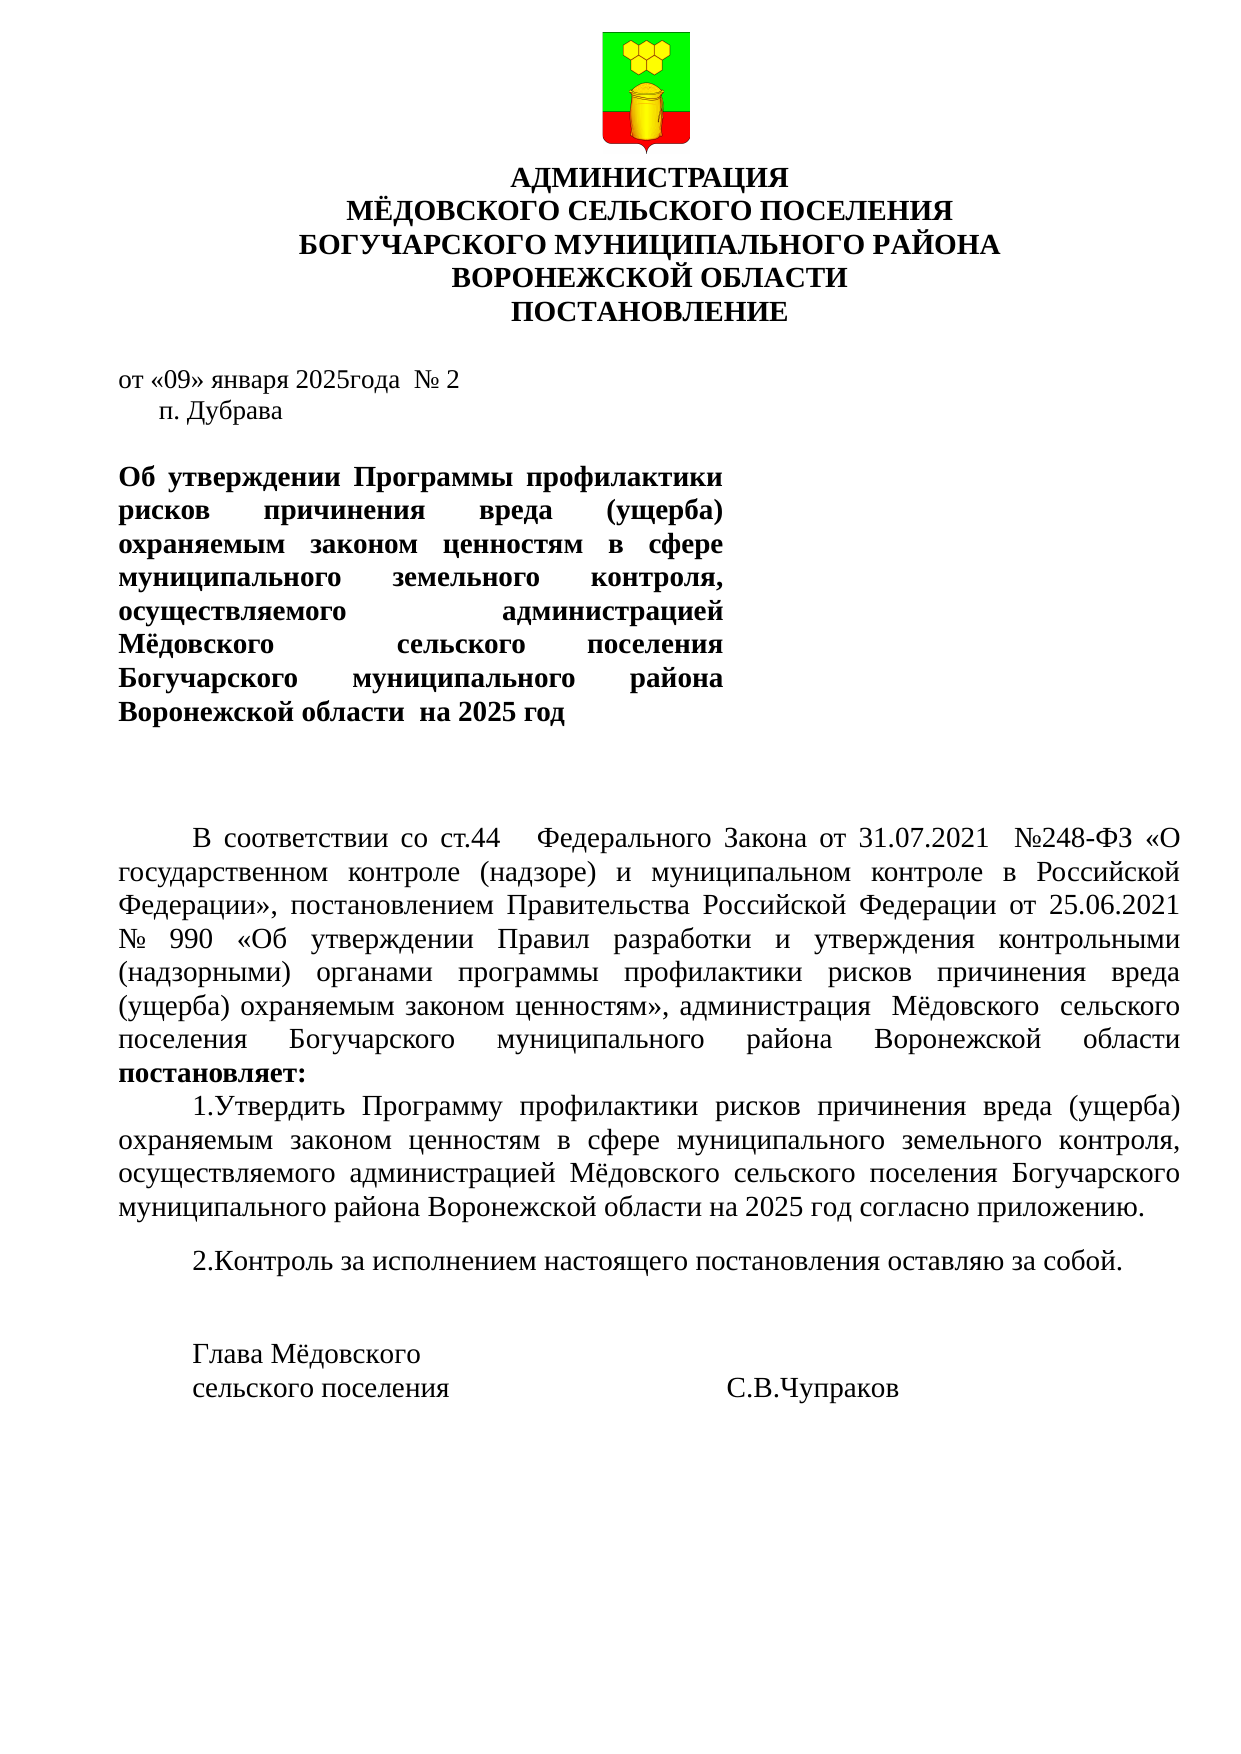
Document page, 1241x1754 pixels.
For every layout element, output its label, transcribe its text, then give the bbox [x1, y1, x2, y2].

title МЁДОВСКОГО СЕЛЬСКОГО ПОСЕЛЕНИЯ [118, 193, 1181, 227]
title Об утверждении Программы профилактики рисков причинения вреда (ущерба) охраняемым законом ценностям в сфере муниципального земельного контроля, осуществляемого администрацией Мёдовского сельского поселения Богучарского муниципального района Воронежской области на 2025 год [118, 459, 723, 727]
title АДМИНИСТРАЦИЯ [118, 160, 1181, 193]
text ВОРОНЕЖСКОЙ ОБЛАСТИ [118, 260, 1181, 294]
text сельского поселения С.В.Чупраков [118, 1370, 1181, 1403]
title В соответствии со ст.44 Федерального Закона от 31.07.2021 №248-ФЗ «О государственном контроле (надзоре) и муниципальном контроле в Российской Федерации», постановлением Правительства Российской Федерации от 25.06.2021 № 990 «Об утверждении Правил разработки и утверждения контрольными (надзорными) органами программы профилактики рисков причинения вреда (ущерба) охраняемым законом ценностям», администрация Мёдовского сельского поселения Богучарского муниципального района Воронежской области постановляет: [118, 820, 1181, 1088]
text от «09» января 2025года № 2 [118, 363, 1181, 394]
text 1.Утвердить Программу профилактики рисков причинения вреда (ущерба) охраняемым законом ценностям в сфере муниципального земельного контроля, осуществляемого администрацией Мёдовского сельского поселения Богучарского муниципального района Воронежской области на 2025 год согласно приложению. [118, 1088, 1181, 1223]
picture [602, 32, 690, 154]
text 2.Контроль за исполнением настоящего постановления оставляю за собой. [118, 1243, 1181, 1277]
text БОГУЧАРСКОГО МУНИЦИПАЛЬНОГО РАЙОНА [118, 227, 1181, 260]
text Глава Мёдовского [118, 1336, 1181, 1370]
text п. Дубрава [118, 394, 1181, 425]
text ПОСТАНОВЛЕНИЕ [118, 294, 1181, 327]
